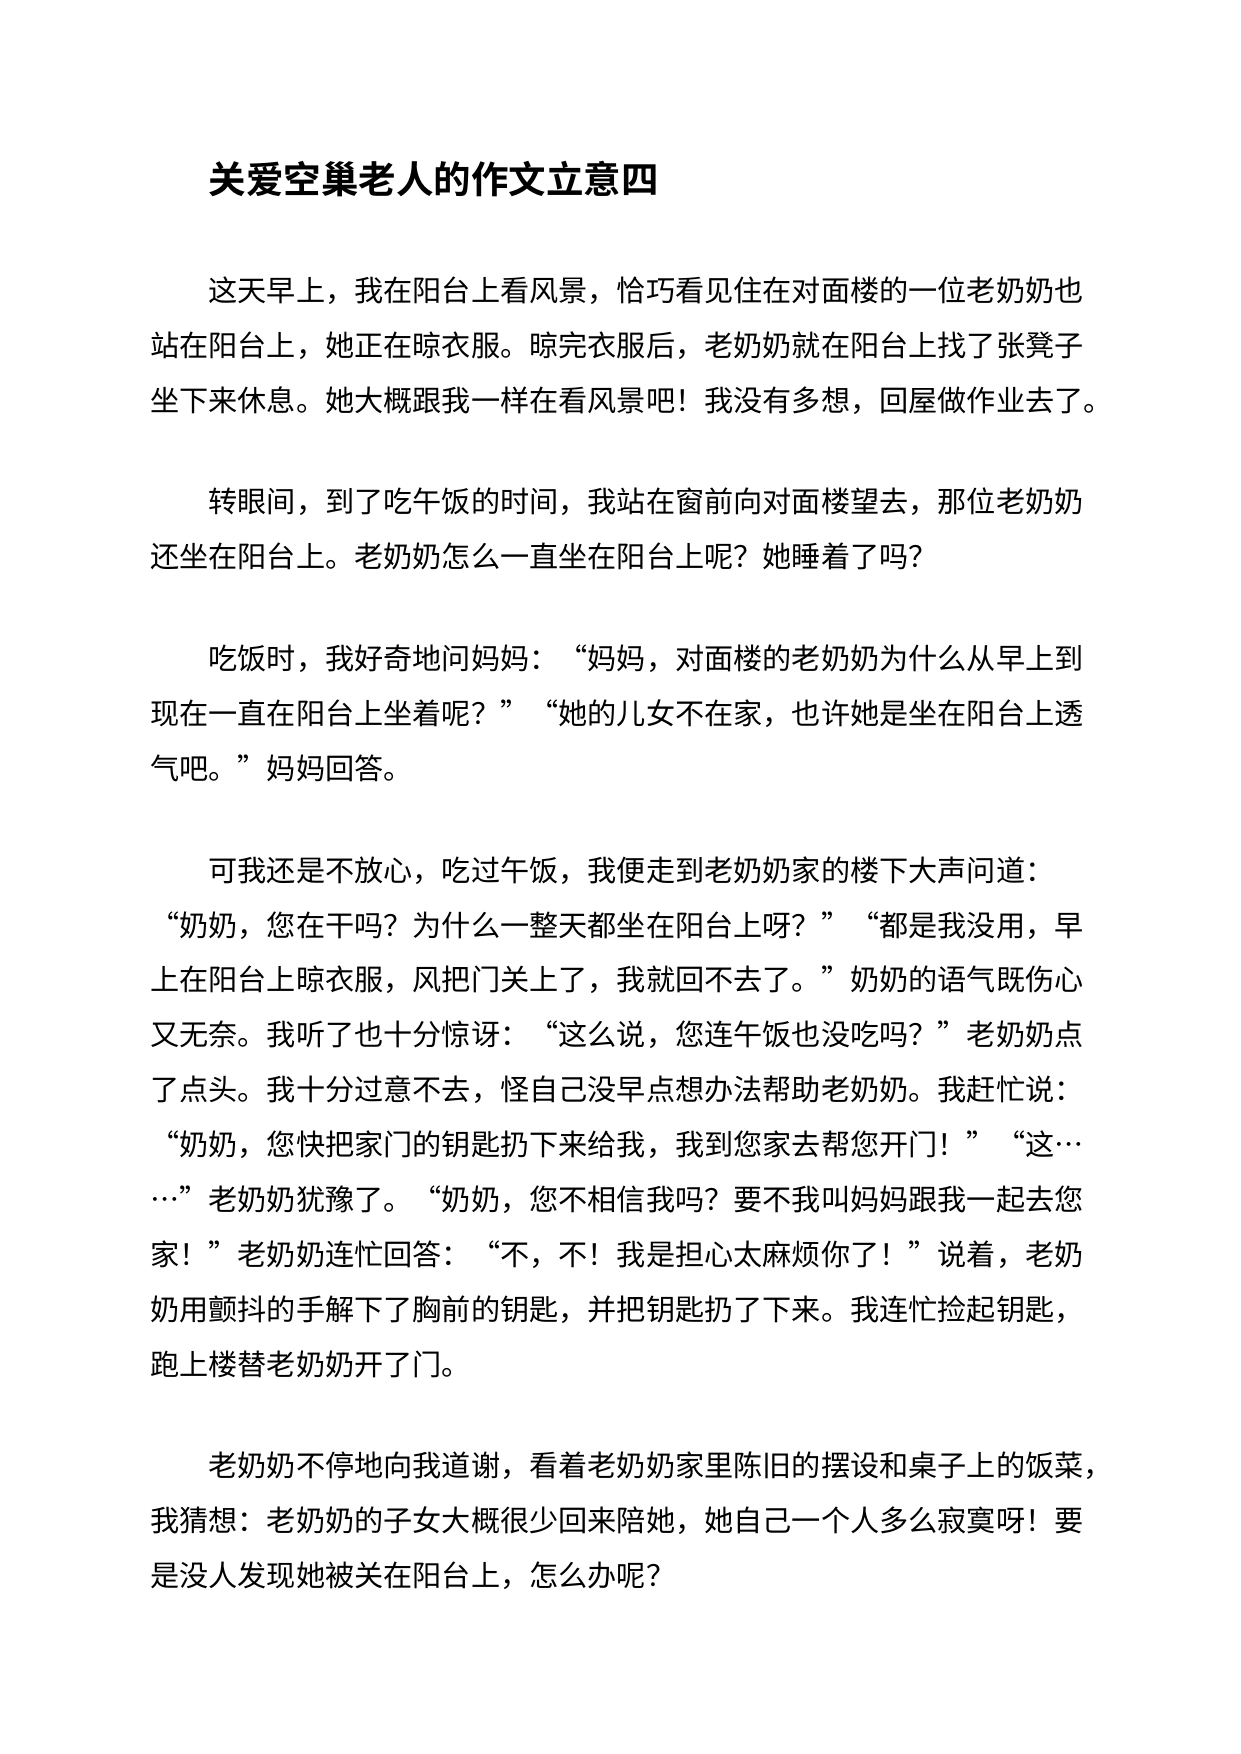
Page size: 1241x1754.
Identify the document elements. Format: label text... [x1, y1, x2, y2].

text 可我还是不放心，吃过午饭，我便走到老奶奶家的楼下大声问道：“奶奶，您在干吗？为什么一整天都坐在阳台上呀？”“都是我没用，早上在阳台上晾衣服，风把门关上了，我就回不去了。”奶奶的语气既伤心又无奈。我听了也十分惊讶：“这么说，您连午饭也没吃吗？”老奶奶点了点头。我十分过意不去，怪自己没早点想办法帮助老奶奶。我赶忙说：“奶奶，您快把家门的钥匙扔下来给我，我到您家去帮您开门！”“这……”老奶奶犹豫了。“奶奶，您不相信我吗？要不我叫妈妈跟我一起去您家！”老奶奶连忙回答：“不，不！我是担心太麻烦你了！”说着，老奶奶用颤抖的手解下了胸前的钥匙，并把钥匙扔了下来。我连忙捡起钥匙，跑上楼替老奶奶开了门。 [150, 847, 1090, 1383]
text 这天早上，我在阳台上看风景，恰巧看见住在对面楼的一位老奶奶也站在阳台上，她正在晾衣服。晾完衣服后，老奶奶就在阳台上找了张凳子坐下来休息。她大概跟我一样在看风景吧！我没有多想，回屋做作业去了。 [150, 267, 1090, 419]
text 转眼间，到了吃午饭的时间，我站在窗前向对面楼望去，那位老奶奶还坐在阳台上。老奶奶怎么一直坐在阳台上呢？她睡着了吗？ [150, 479, 1090, 576]
text 老奶奶不停地向我道谢，看着老奶奶家里陈旧的摆设和桌子上的饭菜，我猜想：老奶奶的子女大概很少回来陪她，她自己一个人多么寂寞呀！要是没人发现她被关在阳台上，怎么办呢？ [150, 1443, 1090, 1595]
text 吃饭时，我好奇地问妈妈：“妈妈，对面楼的老奶奶为什么从早上到现在一直在阳台上坐着呢？”“她的儿女不在家，也许她是坐在阳台上透气吧。”妈妈回答。 [150, 636, 1090, 788]
text 关爱空巢老人的作文立意四 [150, 150, 1090, 204]
